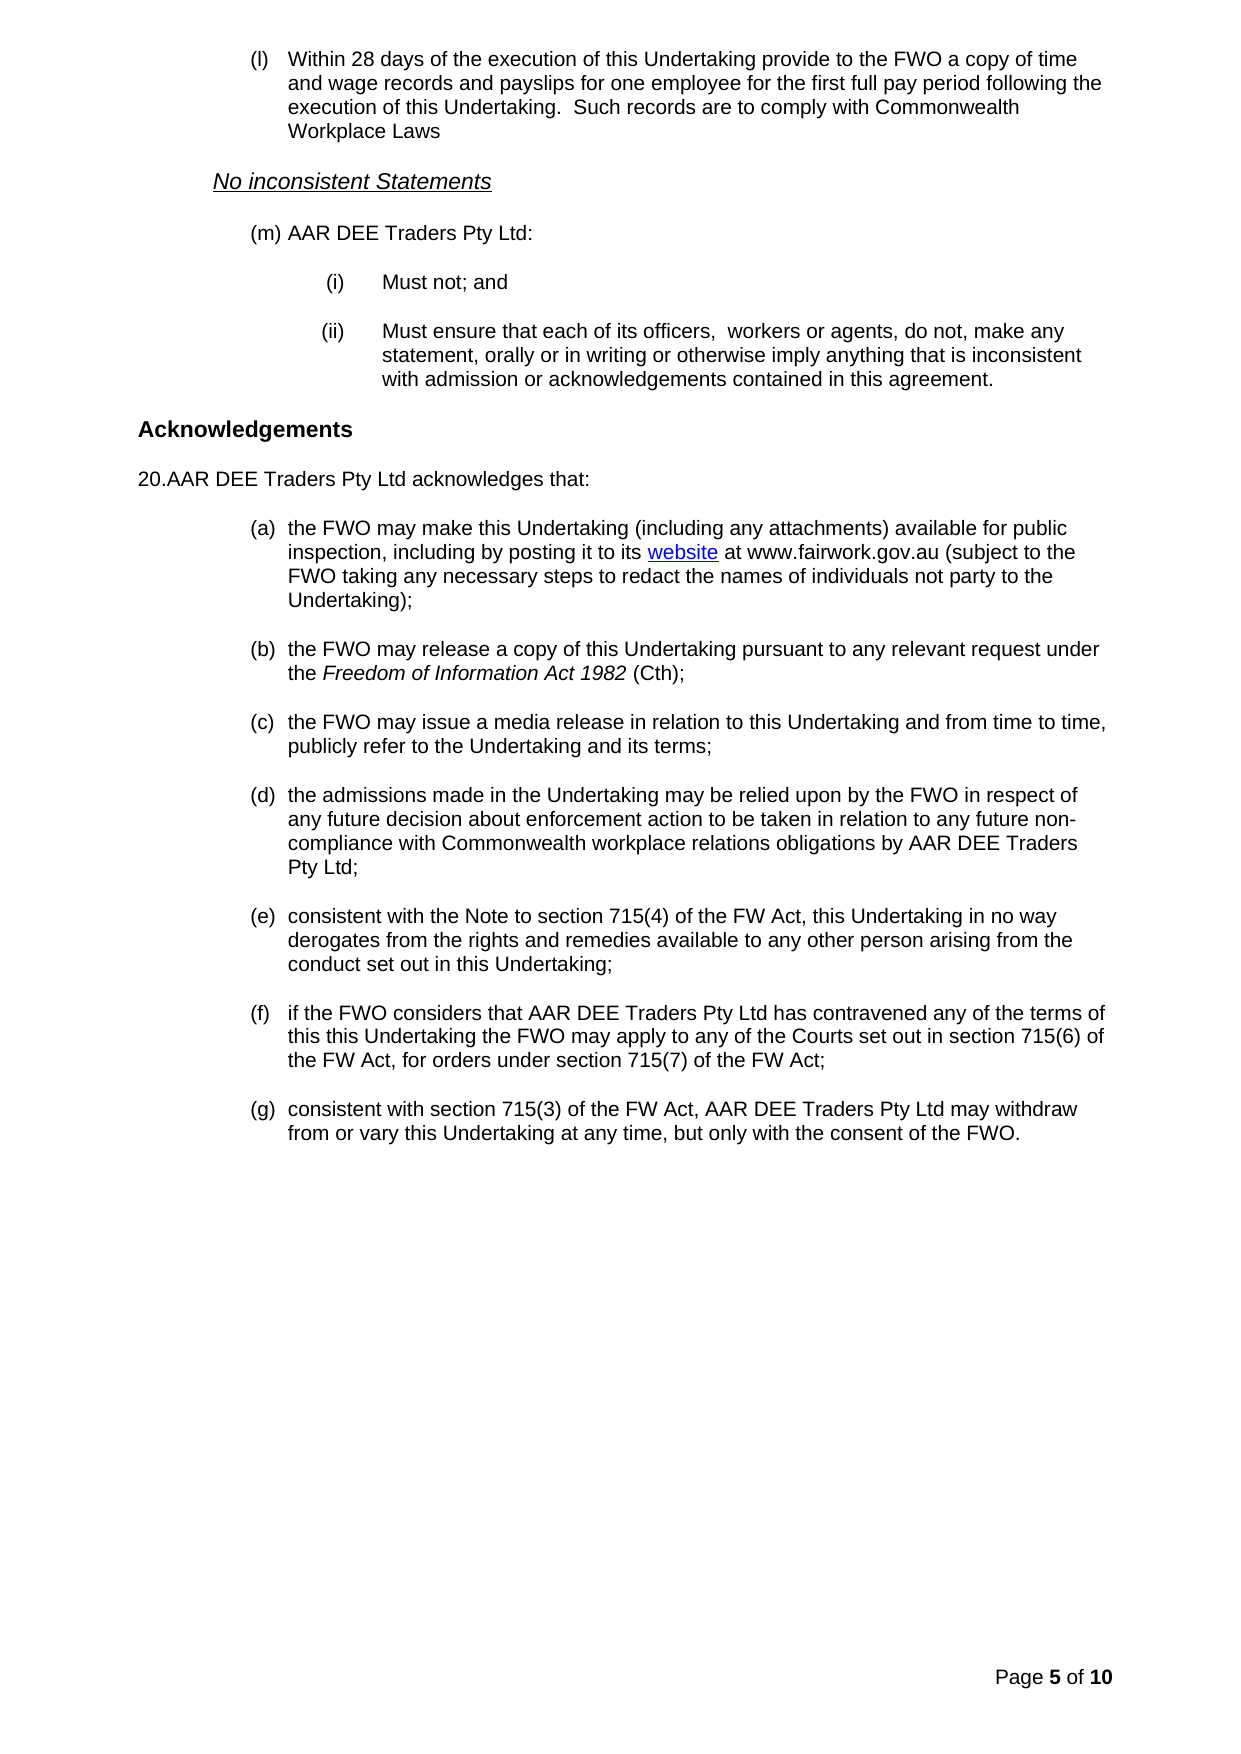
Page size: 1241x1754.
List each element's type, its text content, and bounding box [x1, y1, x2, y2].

subtitle Acknowledgements [138, 416, 1113, 442]
list if the FWO considers that AAR DEE Traders Pty Ltd has contravened any of the terms of this this Undertaking the FWO may apply to any of the Courts set out in section 715(6) of the FW Act, for orders under section 715(7) of the FW Act; [250, 1000, 1113, 1072]
list Must ensure that each of its officers, workers or agents, do not, make any statement, orally or in writing or otherwise imply anything that is inconsistent with admission or acknowledgements contained in this agreement. [344, 319, 1113, 391]
list consistent with section 715(3) of the FW Act, AAR DEE Traders Pty Ltd may withdraw from or vary this Undertaking at any time, but only with the consent of the FWO. [250, 1097, 1113, 1145]
list consistent with the Note to section 715(4) of the FW Act, this Undertaking in no way derogates from the rights and remedies available to any other person arising from the conduct set out in this Undertaking; [250, 903, 1113, 975]
list the FWO may issue a media release in relation to this Undertaking and from time to time, publicly refer to the Undertaking and its terms; [250, 710, 1113, 758]
list Must not; and [344, 270, 1113, 294]
list AAR DEE Traders Pty Ltd: [250, 221, 1113, 245]
list the admissions made in the Undertaking may be relied upon by the FWO in respect of any future decision about enforcement action to be taken in relation to any future non-compliance with Commonwealth workplace relations obligations by AAR DEE Traders Pty Ltd; [250, 783, 1113, 878]
list Within 28 days of the execution of this Undertaking provide to the FWO a copy of time and wage records and payslips for one employee for the first full pay period following the execution of this Undertaking. Such records are to comply with Commonwealth Workplace Laws [250, 47, 1113, 143]
subtitle No inconsistent Statements [213, 168, 1113, 194]
list the FWO may make this Undertaking (including any attachments) available for public inspection, including by posting it to its website at www.fairwork.gov.au (subject to the FWO taking any necessary steps to redact the names of individuals not party to the Undertaking); [250, 516, 1113, 612]
list AAR DEE Traders Pty Ltd acknowledges that: [138, 467, 1113, 491]
list the FWO may release a copy of this Undertaking pursuant to any relevant request under the Freedom of Information Act 1982 (Cth); [250, 637, 1113, 685]
